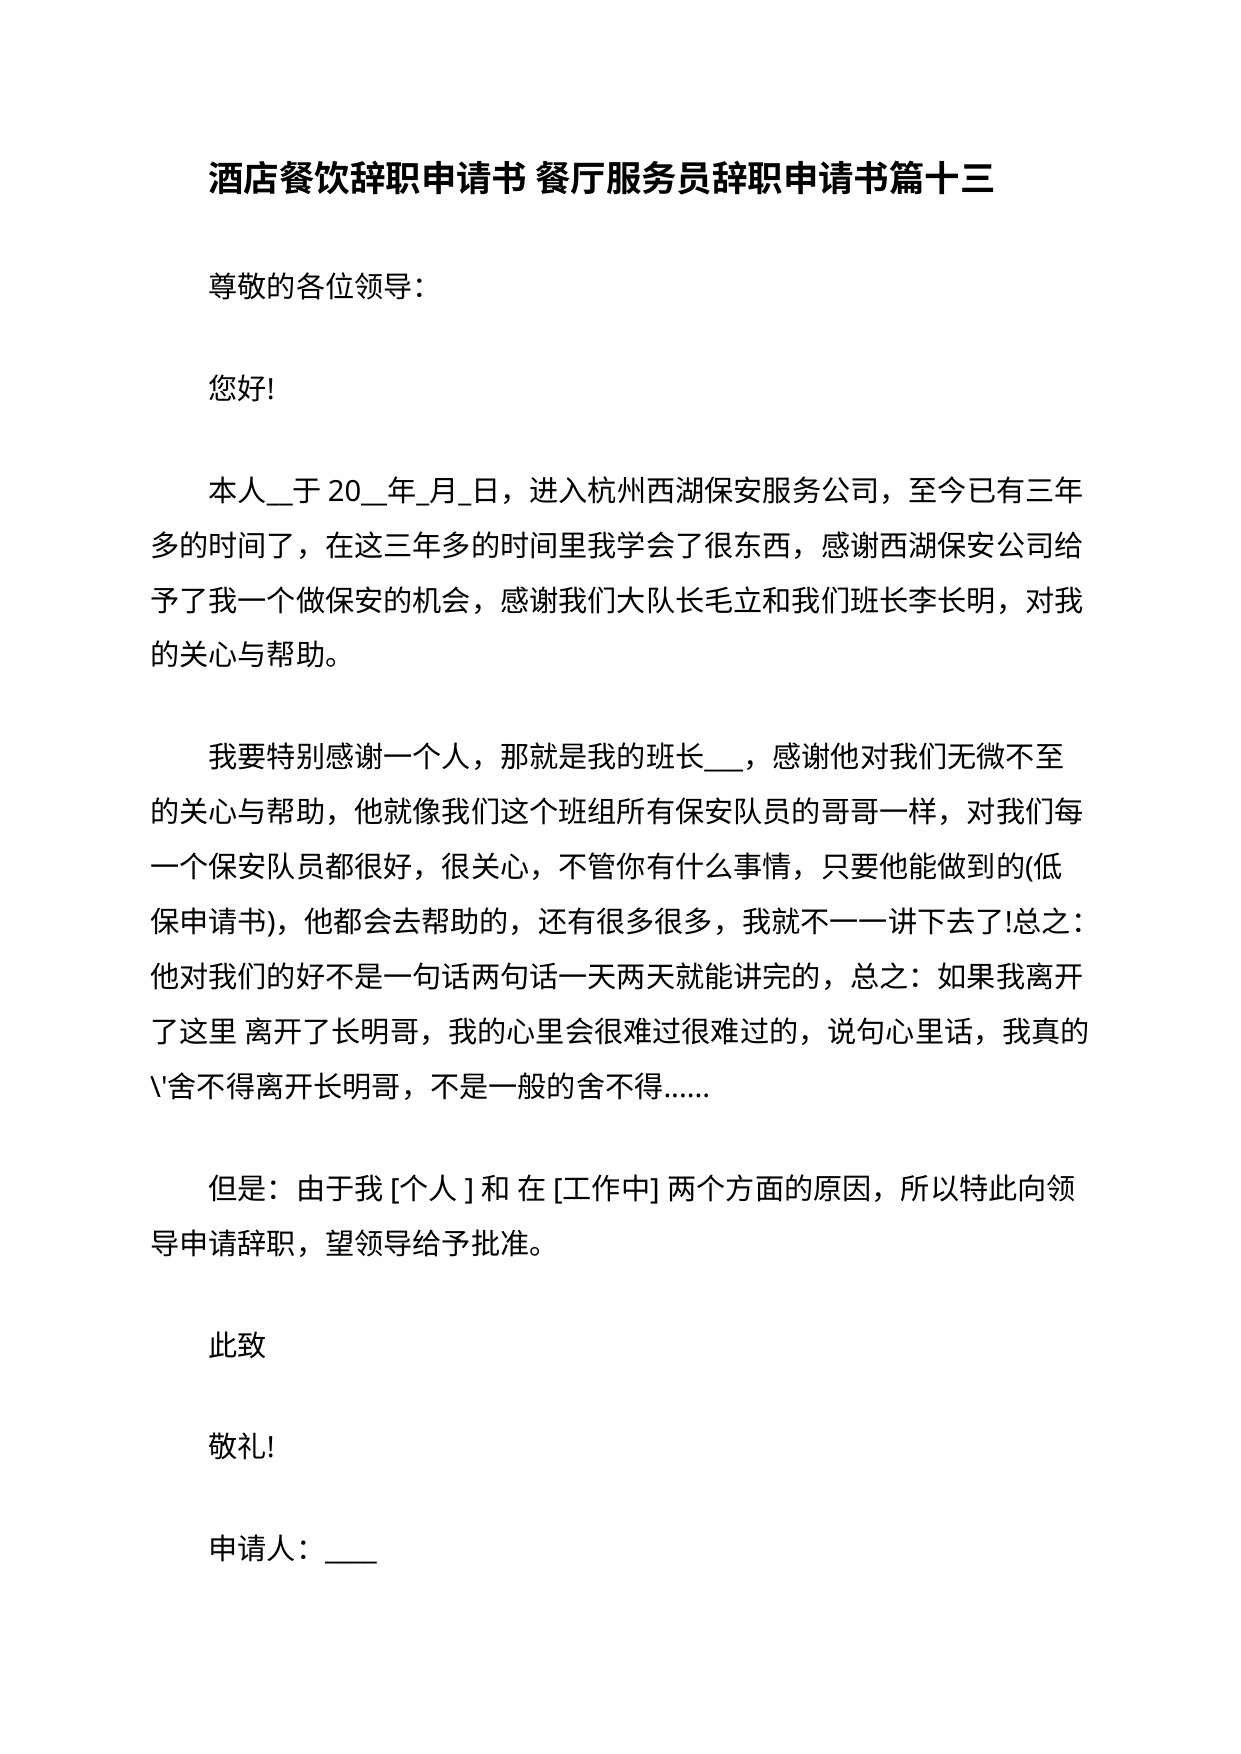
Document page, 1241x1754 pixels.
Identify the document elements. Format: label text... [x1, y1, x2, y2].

text 本人__于20__年_月_日，进入杭州西湖保安服务公司，至今已有三年多的时间了，在这三年多的时间里我学会了很东西，感谢西湖保安公司给予了我一个做保安的机会，感谢我们大队长毛立和我们班长李长明，对我的关心与帮助。 [150, 467, 1090, 674]
text 但是：由于我 [个人 ] 和 在 [工作中] 两个方面的原因，所以特此向领导申请辞职，望领导给予批准。 [150, 1165, 1090, 1263]
text 酒店餐饮辞职申请书 餐厅服务员辞职申请书篇十三 [150, 150, 1090, 201]
text 您好! [150, 365, 1090, 408]
text 我要特别感谢一个人，那就是我的班长___，感谢他对我们无微不至的关心与帮助，他就像我们这个班组所有保安队员的哥哥一样，对我们每一个保安队员都很好，很关心，不管你有什么事情，只要他能做到的(低保申请书)，他都会去帮助的，还有很多很多，我就不一一讲下去了!总之：他对我们的好不是一句话两句话一天两天就能讲完的，总之：如果我离开了这里 离开了长明哥，我的心里会很难过很难过的，说句心里话，我真的\'舍不得离开长明哥，不是一般的舍不得...... [150, 734, 1090, 1106]
text 申请人：____ [150, 1526, 1090, 1568]
text 敬礼! [150, 1424, 1090, 1466]
text 尊敬的各位领导： [150, 263, 1090, 306]
text 此致 [150, 1322, 1090, 1364]
